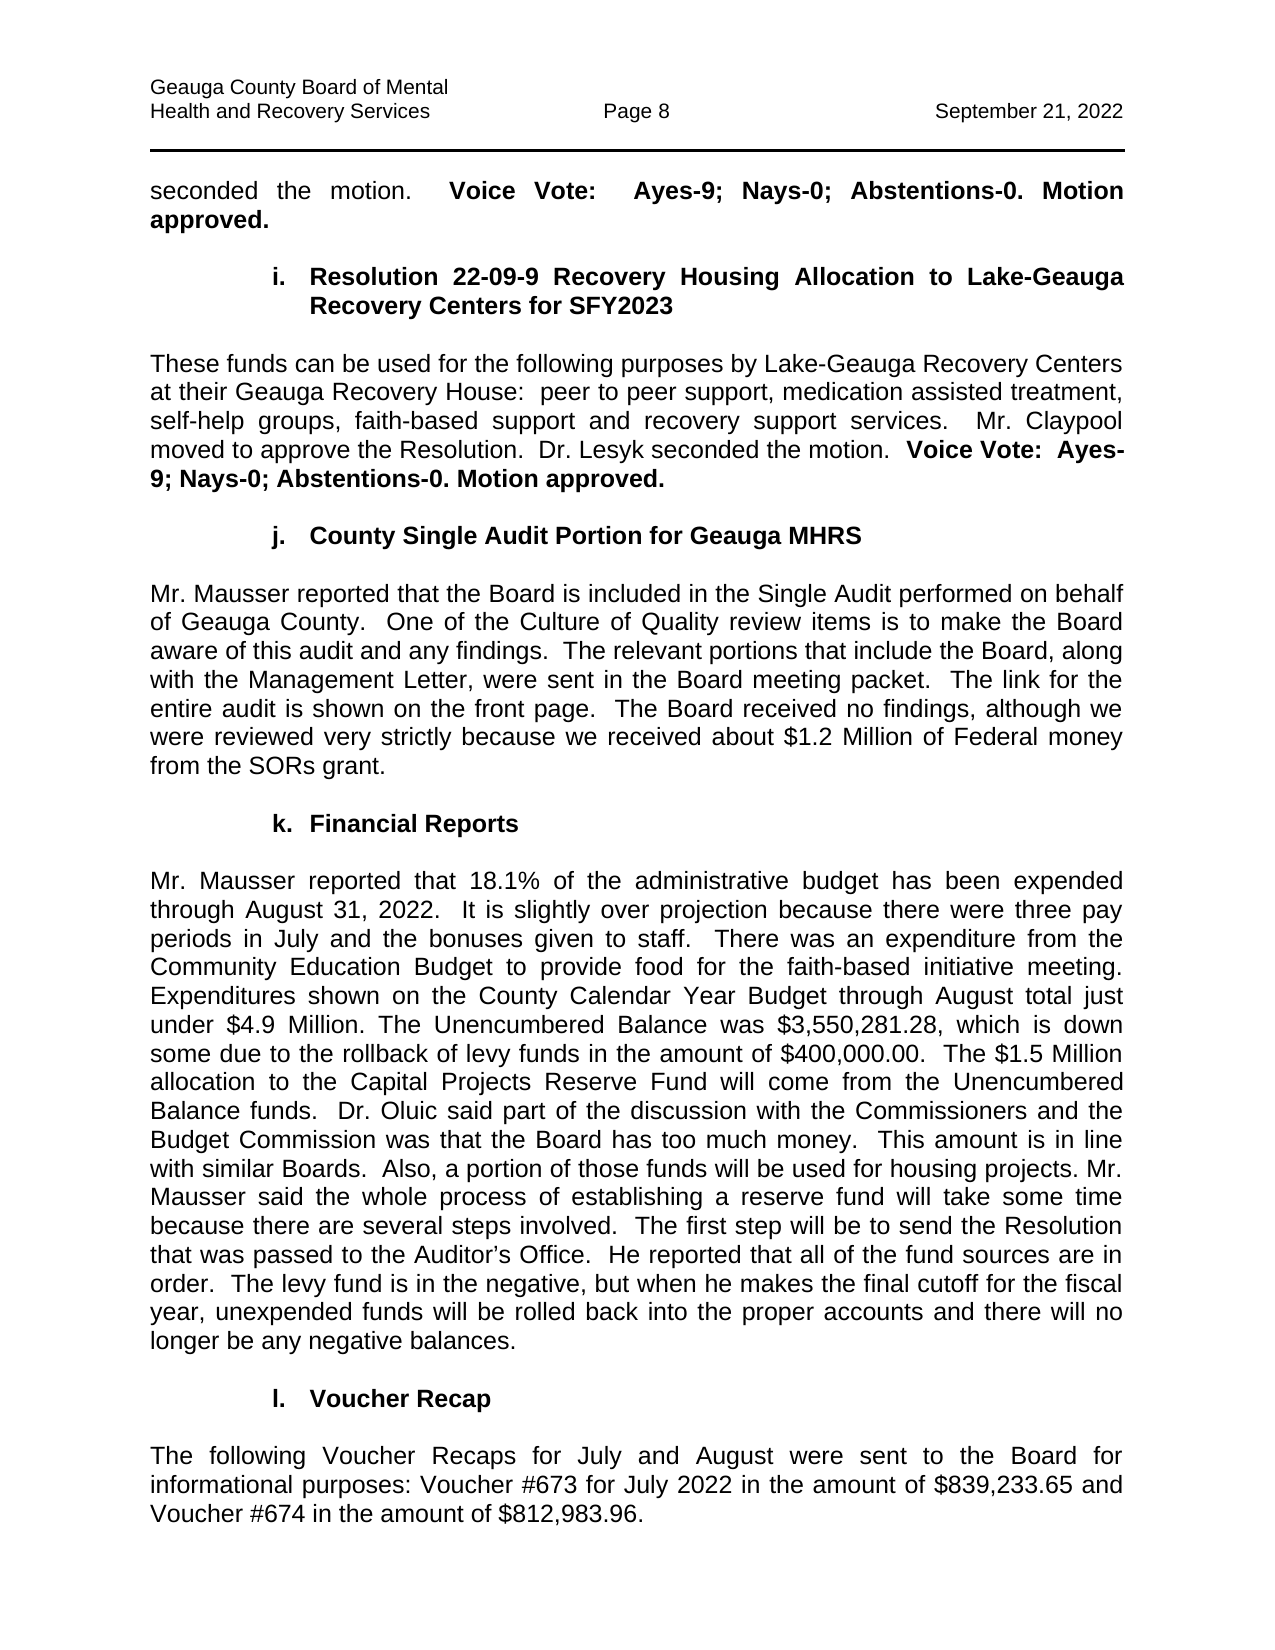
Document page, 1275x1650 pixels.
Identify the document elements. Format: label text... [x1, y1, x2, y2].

text These funds can be used for the following purposes by Lake-Geauga Recovery Centers at their Geauga Recovery House: peer to peer support, medication assisted treatment, self-help groups, faith-based support and recovery support services. Mr. Claypool moved to approve the Resolution. Dr. Lesyk seconded the motion. Voice Vote: Ayes-9; Nays-0; Abstentions-0. Motion approved. [150, 348, 1125, 492]
text The following Voucher Recaps for July and August were sent to the Board for informational purposes: Voucher #673 for July 2022 in the amount of $839,233.65 and Voucher #674 in the amount of $812,983.96. [150, 1441, 1125, 1527]
list County Single Audit Portion for Geauga MHRS [272, 521, 1125, 550]
list Financial Reports [272, 808, 1125, 837]
list Voucher Recap [272, 1383, 1125, 1412]
text Mr. Mausser reported that 18.1% of the administrative budget has been expended through August 31, 2022. It is slightly over projection because there were three pay periods in July and the bonuses given to staff. There was an expenditure from the Community Education Budget to provide food for the faith-based initiative meeting. Expenditures shown on the County Calendar Year Budget through August total just under $4.9 Million. The Unencumbered Balance was $3,550,281.28, which is down some due to the rollback of levy funds in the amount of $400,000.00. The $1.5 Million allocation to the Capital Projects Reserve Fund will come from the Unencumbered Balance funds. Dr. Oluic said part of the discussion with the Commissioners and the Budget Commission was that the Board has too much money. This amount is in line with similar Boards. Also, a portion of those funds will be used for housing projects. Mr. Mausser said the whole process of establishing a reserve fund will take some time because there are several steps involved. The first step will be to send the Resolution that was passed to the Auditor’s Office. He reported that all of the fund sources are in order. The levy fund is in the negative, but when he makes the final cutoff for the fiscal year, unexpended funds will be rolled back into the proper accounts and there will no longer be any negative balances. [150, 866, 1125, 1355]
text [150, 176, 1125, 233]
list Resolution 22-09-9 Recovery Housing Allocation to Lake-Geauga Recovery Centers for SFY2023 [272, 262, 1125, 320]
text Mr. Mausser reported that the Board is included in the Single Audit performed on behalf of Geauga County. One of the Culture of Quality review items is to make the Board aware of this audit and any findings. The relevant portions that include the Board, along with the Management Letter, were sent in the Board meeting packet. The link for the entire audit is shown on the front page. The Board received no findings, although we were reviewed very strictly because we received about $1.2 Million of Federal money from the SORs grant. [150, 578, 1125, 780]
